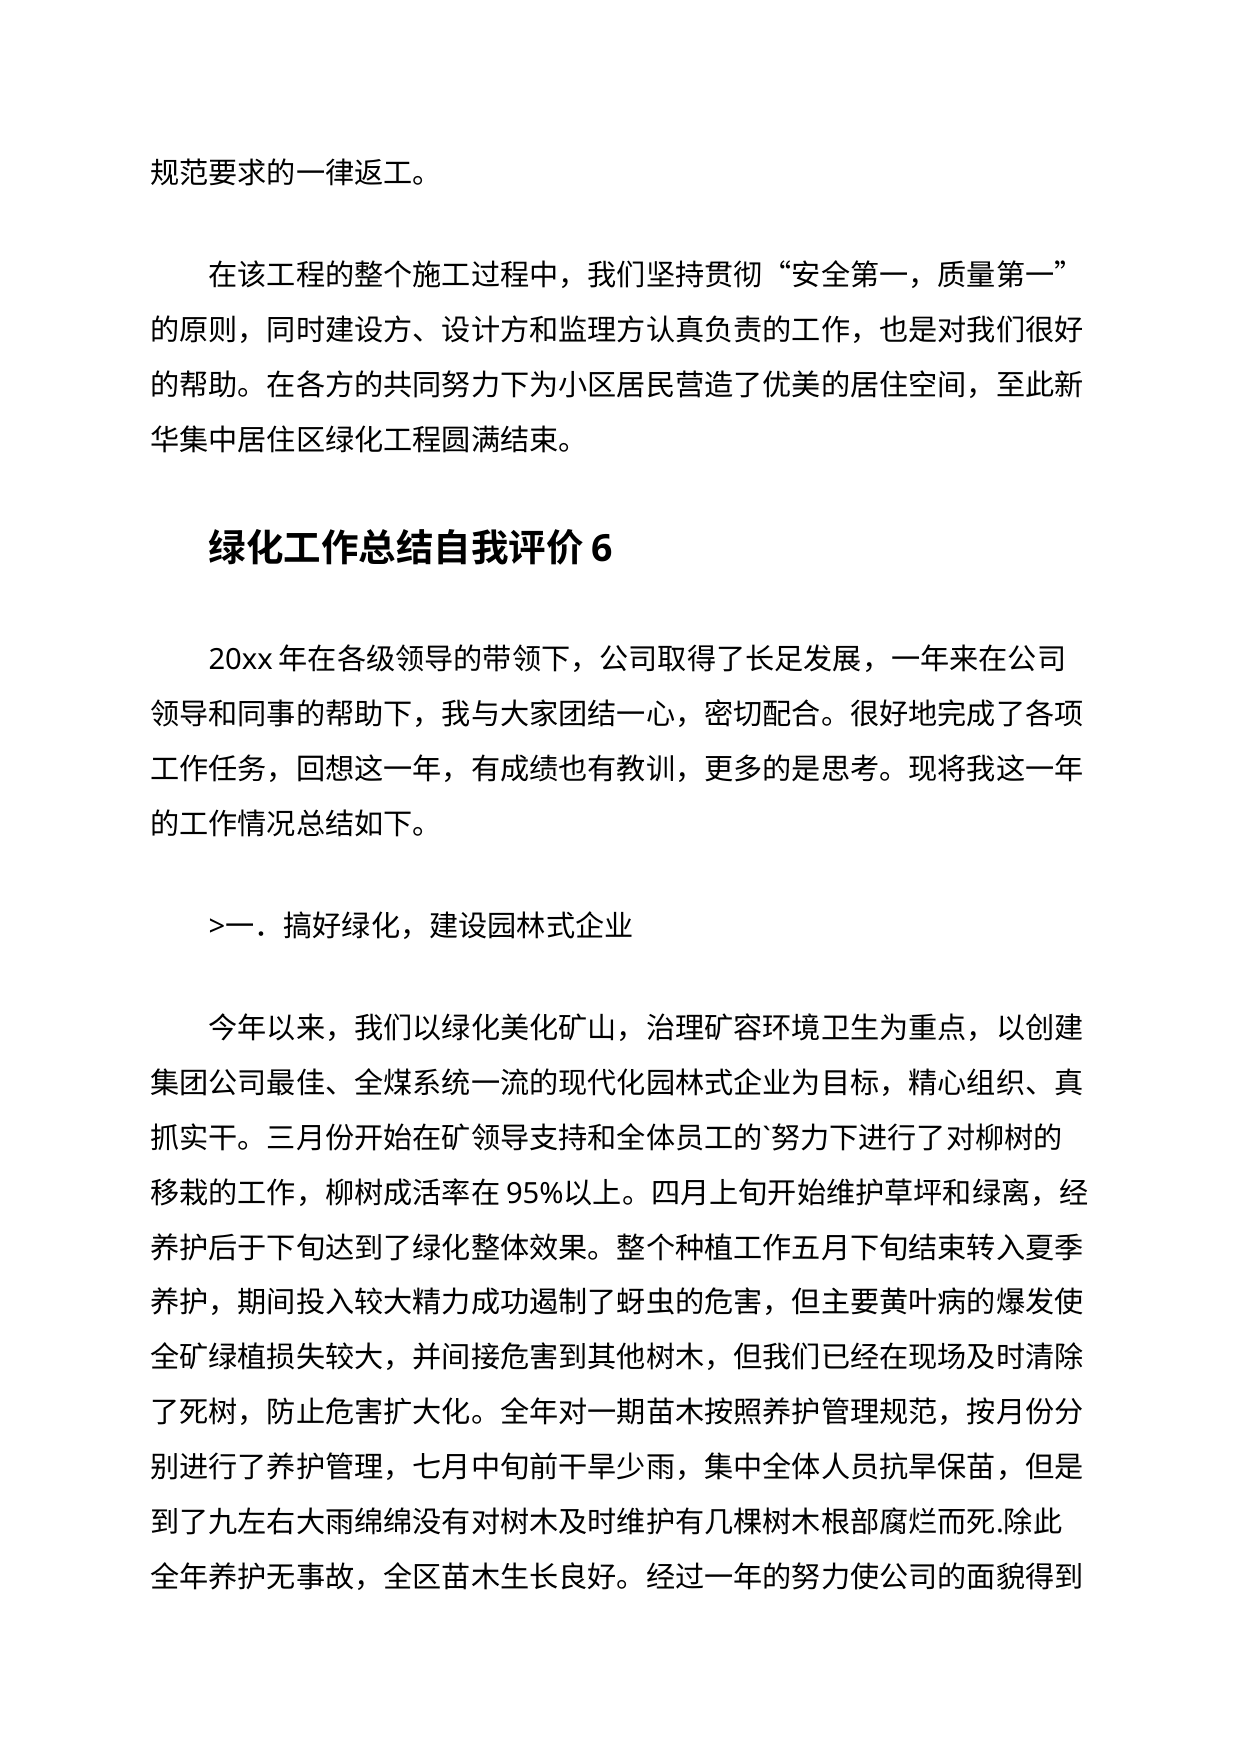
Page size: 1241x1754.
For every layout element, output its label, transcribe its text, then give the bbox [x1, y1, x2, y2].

text 20xx年在各级领导的带领下，公司取得了长足发展，一年来在公司领导和同事的帮助下，我与大家团结一心，密切配合。很好地完成了各项工作任务，回想这一年，有成绩也有教训，更多的是思考。现将我这一年的工作情况总结如下。 [150, 636, 1090, 843]
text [150, 1004, 1090, 1596]
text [150, 150, 1090, 192]
text 在该工程的整个施工过程中，我们坚持贯彻“安全第一，质量第一”的原则，同时建设方、设计方和监理方认真负责的工作，也是对我们很好的帮助。在各方的共同努力下为小区居民营造了优美的居住空间，至此新华集中居住区绿化工程圆满结束。 [150, 252, 1090, 459]
text >一．搞好绿化，建设园林式企业 [150, 902, 1090, 945]
text 绿化工作总结自我评价6 [150, 518, 1090, 573]
